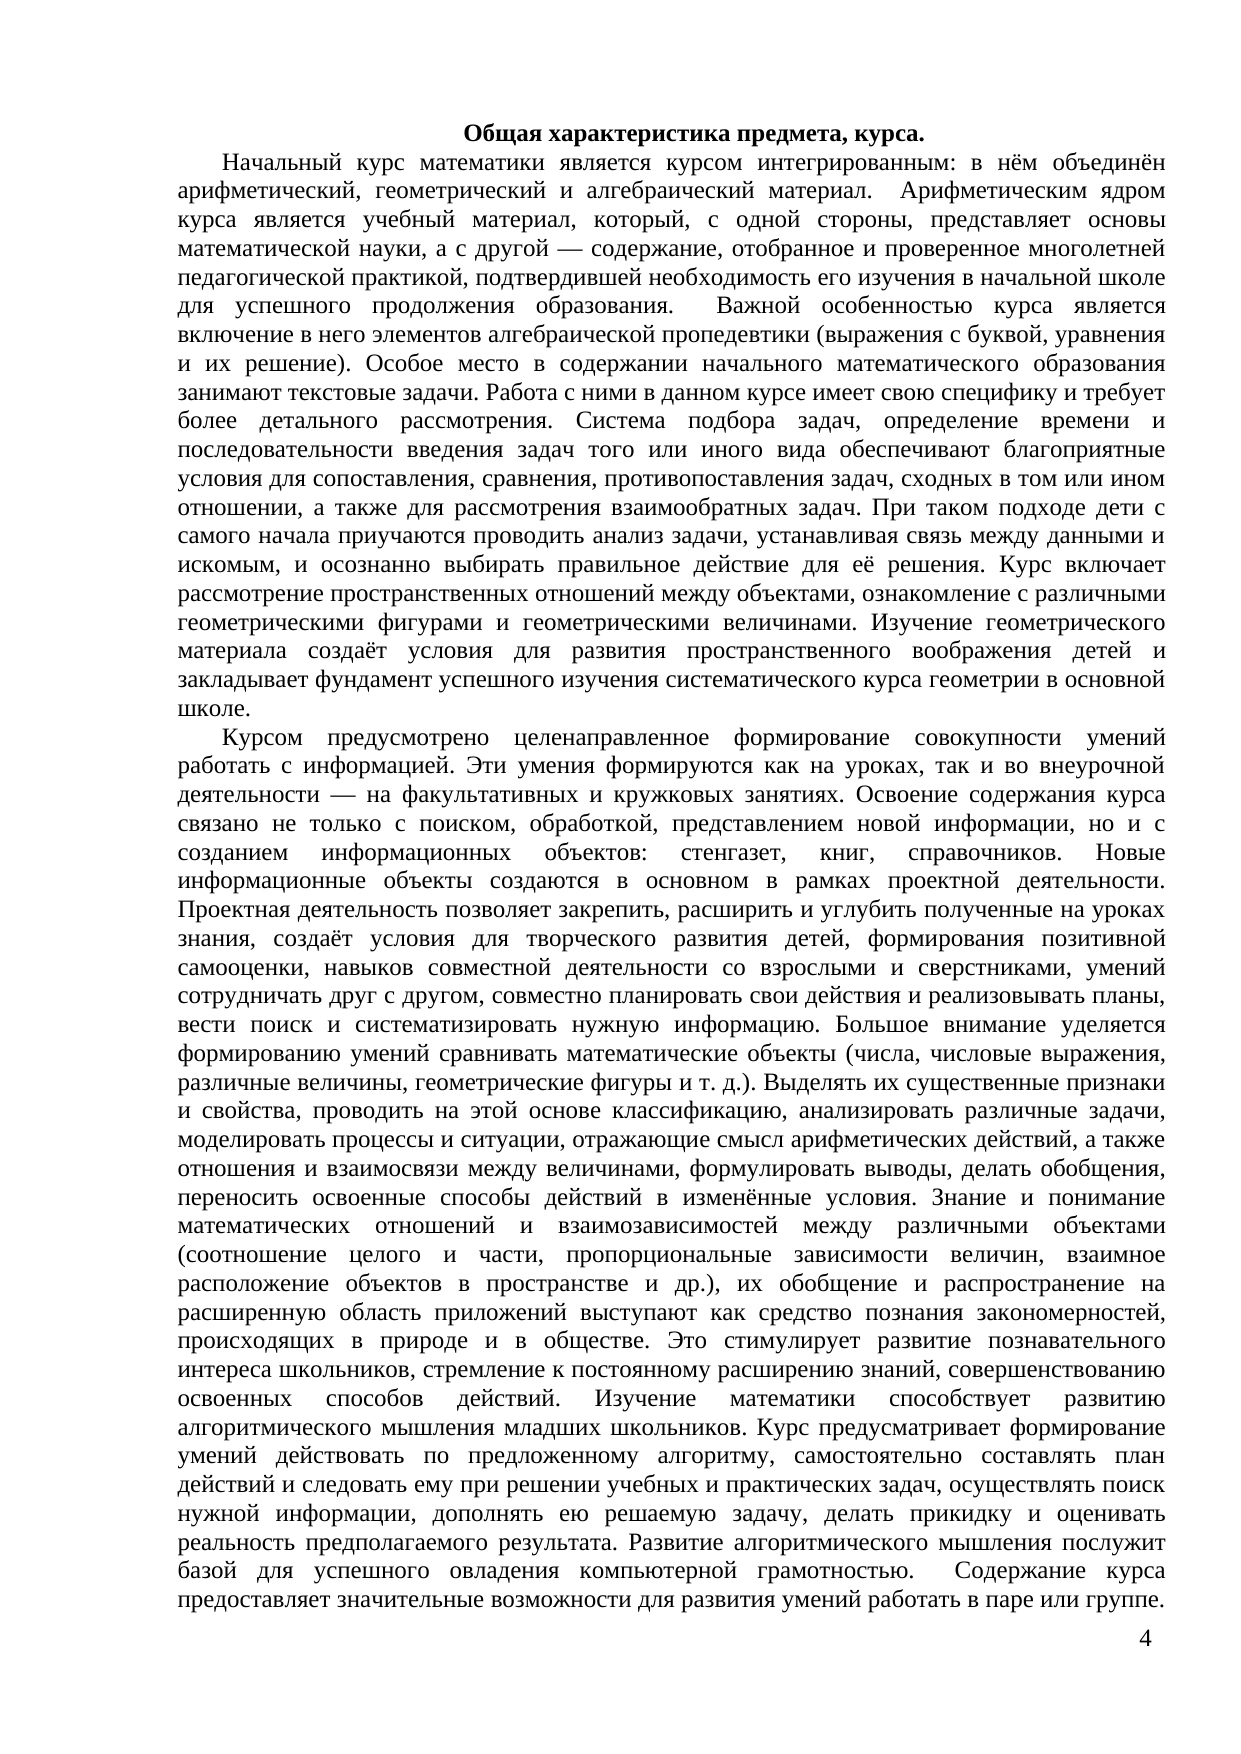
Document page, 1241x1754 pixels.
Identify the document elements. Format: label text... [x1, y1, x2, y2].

text Начальный курс математики является курсом интегрированным: в нём объединён арифметический, геометрический и алгебраический материал. Арифметическим ядром курса является учебный материал, который, с одной стороны, представляет основы математической науки, а с другой — содержание, отобранное и проверенное многолетней педагогической практикой, подтвердившей необходимость его изучения в начальной школе для успешного продолжения образования. Важной особенностью курса является включение в него элементов алгебраической пропедевтики (выражения с буквой, уравнения и их решение). Особое место в содержании начального математического образования занимают текстовые задачи. Работа с ними в данном курсе имеет свою специфику и требует более детального рассмотрения. Система подбора задач, определение времени и последовательности введения задач того или иного вида обеспечивают благоприятные условия для сопоставления, сравнения, противопоставления задач, сходных в том или ином отношении, а также для рассмотрения взаимообратных задач. При таком подходе дети с самого начала приучаются проводить анализ задачи, устанавливая связь между данными и искомым, и осознанно выбирать правильное действие для её решения. Курс включает рассмотрение пространственных отношений между объектами, ознакомление с различными геометрическими фигурами и геометрическими величинами. Изучение геометрического материала создаёт условия для развития пространственного воображения детей и закладывает фундамент успешного изучения систематического курса геометрии в основной школе. [177, 147, 1166, 722]
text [177, 722, 1166, 1613]
text Общая характеристика предмета, курса. [177, 118, 1166, 147]
